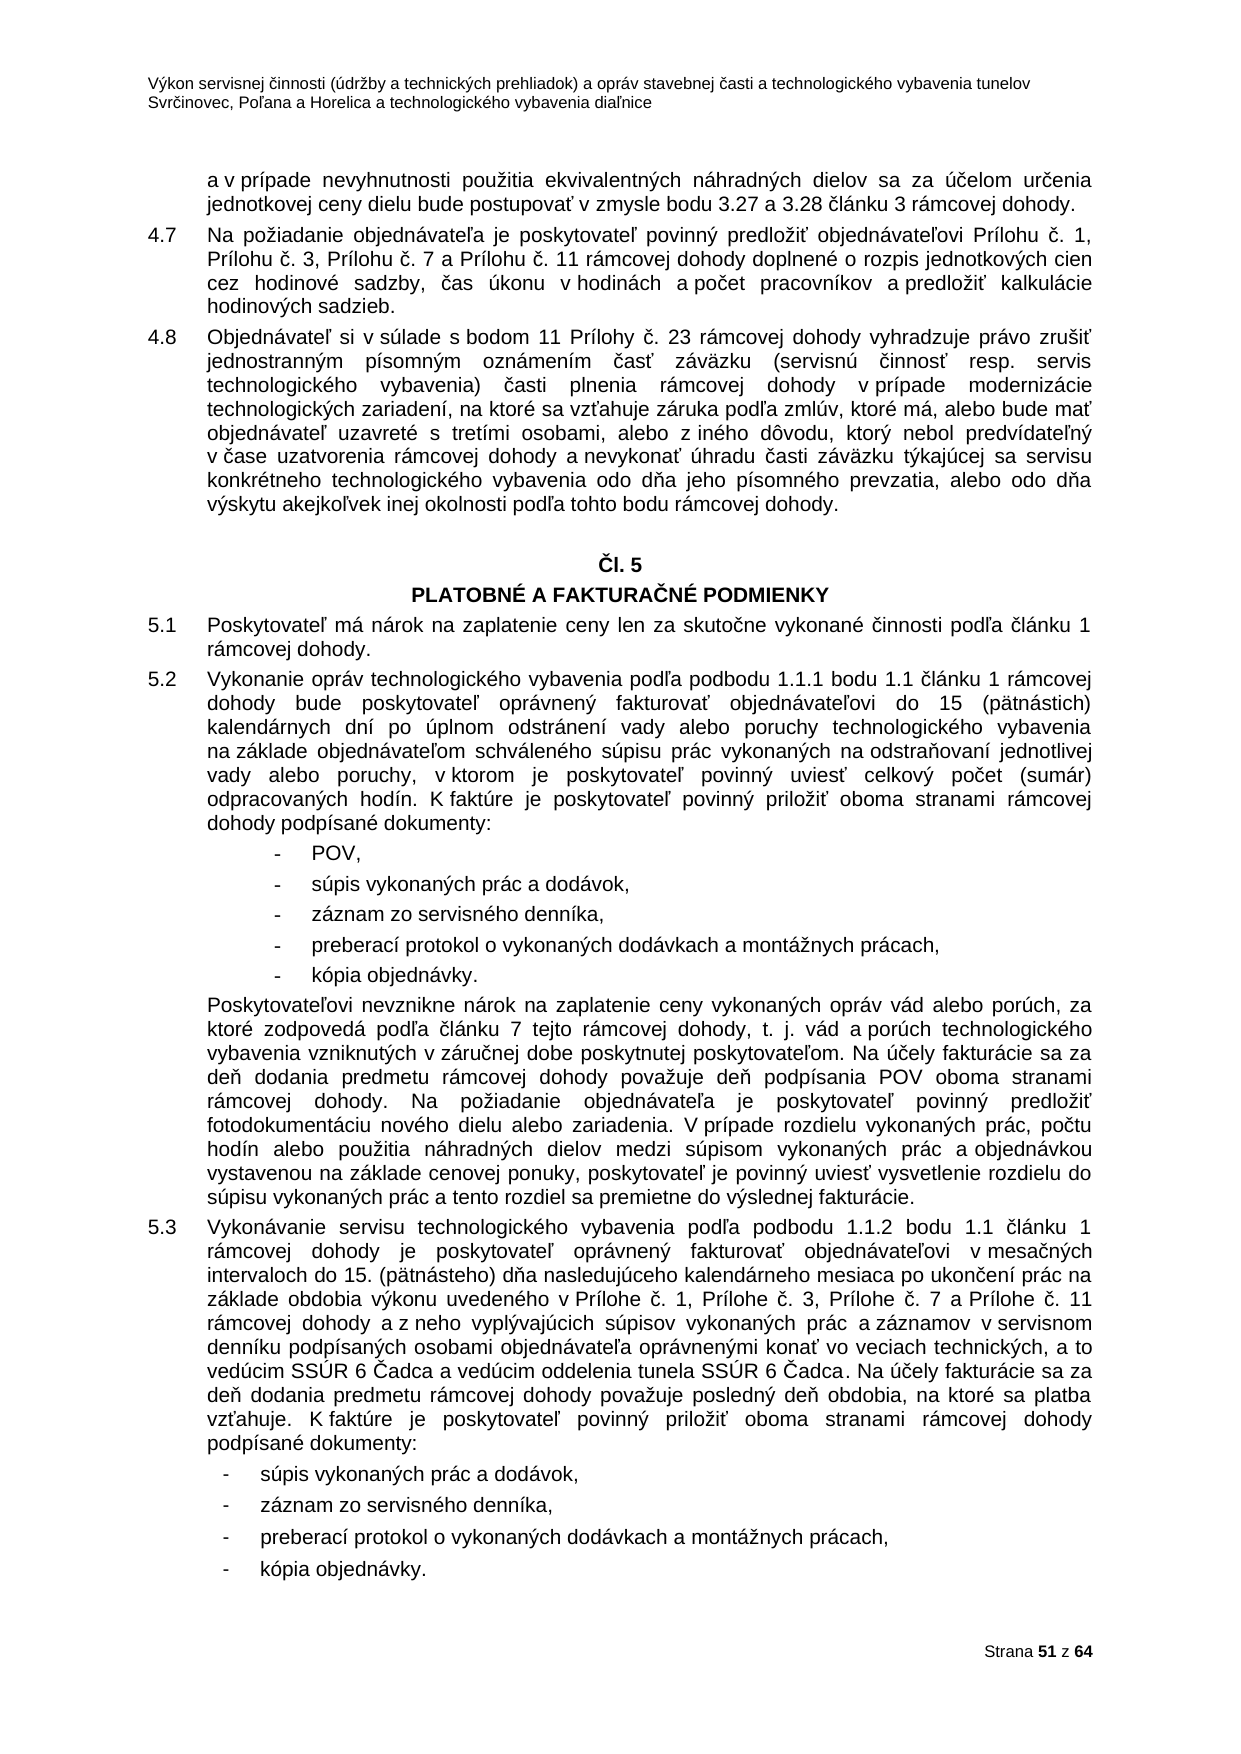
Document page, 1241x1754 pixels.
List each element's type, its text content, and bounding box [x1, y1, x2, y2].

list súpis vykonaných prác a dodávok, [274, 872, 1092, 896]
list Poskytovateľ má nárok na zaplatenie ceny len za skutočne vykonané činnosti podľa článku 1 rámcovej dohody. [148, 613, 1092, 661]
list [148, 168, 1092, 216]
list preberací protokol o vykonaných dodávkach a montážnych prácach, [223, 1524, 1092, 1550]
list záznam zo servisného denníka, [274, 902, 1092, 926]
subtitle Čl. 5 [148, 553, 1092, 577]
list kópia objednávky. [223, 1556, 1092, 1581]
subtitle PLATOBNÉ A FAKTURAČNÉ PODMIENKY [148, 583, 1092, 607]
list Na požiadanie objednávateľa je poskytovateľ povinný predložiť objednávateľovi Prílohu č. 1, Prílohu č. 3, Prílohu č. 7 a Prílohu č. 11 rámcovej dohody doplnené o rozpis jednotkových cien cez hodinové sadzby, čas úkonu v hodinách a počet pracovníkov a predložiť kalkulácie hodinových sadzieb. [148, 222, 1092, 318]
list Vykonanie opráv technologického vybavenia podľa podbodu 1.1.1 bodu 1.1 článku 1 rámcovej dohody bude poskytovateľ oprávnený fakturovať objednávateľovi do 15 (pätnástich) kalendárnych dní po úplnom odstránení vady alebo poruchy technologického vybavenia na základe objednávateľom schváleného súpisu prác vykonaných na odstraňovaní jednotlivej vady alebo poruchy, v ktorom je poskytovateľ povinný uviesť celkový počet (sumár) odpracovaných hodín. K faktúre je poskytovateľ povinný priložiť oboma stranami rámcovej dohody podpísané dokumenty: [148, 667, 1092, 835]
list kópia objednávky. [274, 963, 1092, 987]
list záznam zo servisného denníka, [223, 1493, 1092, 1518]
text Poskytovateľovi nevznikne nárok na zaplatenie ceny vykonaných opráv vád alebo porúch, za ktoré zodpovedá podľa článku 7 tejto rámcovej dohody, t. j. vád a porúch technologického vybavenia vzniknutých v záručnej dobe poskytnutej poskytovateľom. Na účely fakturácie sa za deň dodania predmetu rámcovej dohody považuje deň podpísania POV oboma stranami rámcovej dohody. Na požiadanie objednávateľa je poskytovateľ povinný predložiť fotodokumentáciu nového dielu alebo zariadenia. V prípade rozdielu vykonaných prác, počtu hodín alebo použitia náhradných dielov medzi súpisom vykonaných prác a objednávkou vystavenou na základe cenovej ponuky, poskytovateľ je povinný uviesť vysvetlenie rozdielu do súpisu vykonaných prác a tento rozdiel sa premietne do výslednej fakturácie. [207, 993, 1092, 1209]
list POV, [274, 841, 1092, 865]
list súpis vykonaných prác a dodávok, [223, 1461, 1092, 1486]
list Objednávateľ si v súlade s bodom 11 Prílohy č. 23 rámcovej dohody vyhradzuje právo zrušiť jednostranným písomným oznámením časť záväzku (servisnú činnosť resp. servis technologického vybavenia) časti plnenia rámcovej dohody v prípade modernizácie technologických zariadení, na ktoré sa vzťahuje záruka podľa zmlúv, ktoré má, alebo bude mať objednávateľ uzavreté s tretími osobami, alebo z iného dôvodu, ktorý nebol predvídateľný v čase uzatvorenia rámcovej dohody a nevykonať úhradu časti záväzku týkajúcej sa servisu konkrétneho technologického vybavenia odo dňa jeho písomného prevzatia, alebo odo dňa výskytu akejkoľvek inej okolnosti podľa tohto bodu rámcovej dohody. [148, 324, 1092, 516]
list Vykonávanie servisu technologického vybavenia podľa podbodu 1.1.2 bodu 1.1 článku 1 rámcovej dohody je poskytovateľ oprávnený fakturovať objednávateľovi v mesačných intervaloch do 15. (pätnásteho) dňa nasledujúceho kalendárneho mesiaca po ukončení prác na základe obdobia výkonu uvedeného v Prílohe č. 1, Prílohe č. 3, Prílohe č. 7 a Prílohe č. 11 rámcovej dohody a z neho vyplývajúcich súpisov vykonaných prác a záznamov v servisnom denníku podpísaných osobami objednávateľa oprávnenými konať vo veciach technických, a to vedúcim SSÚR 6 Čadca a vedúcim oddelenia tunela SSÚR 6 Čadca. Na účely fakturácie sa za deň dodania predmetu rámcovej dohody považuje posledný deň obdobia, na ktoré sa platba vzťahuje. K faktúre je poskytovateľ povinný priložiť oboma stranami rámcovej dohody podpísané dokumenty: [148, 1215, 1092, 1455]
list preberací protokol o vykonaných dodávkach a montážnych prácach, [274, 932, 1092, 957]
